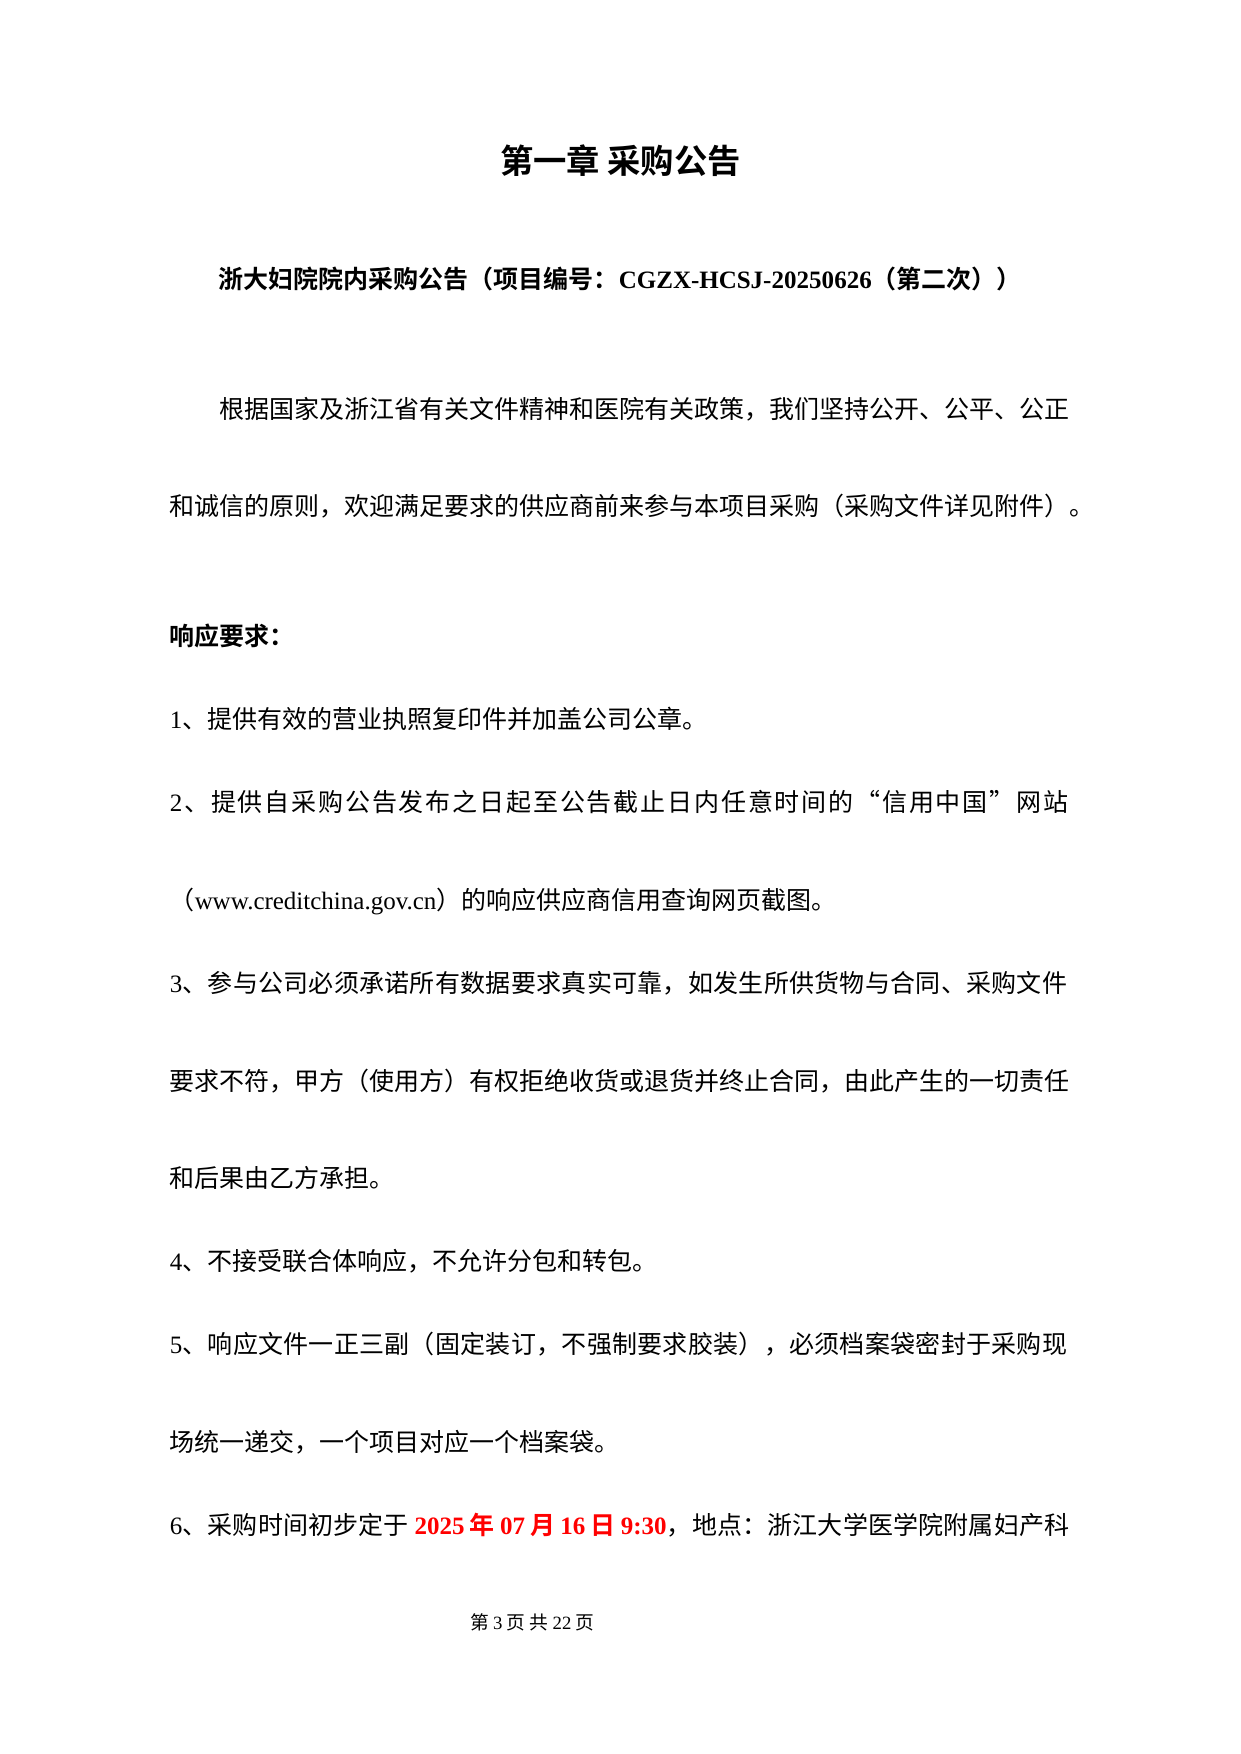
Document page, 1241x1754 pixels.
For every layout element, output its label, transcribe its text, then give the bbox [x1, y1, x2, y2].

text 根据国家及浙江省有关文件精神和医院有关政策，我们坚持公开、公平、公正和诚信的原则，欢迎满足要求的供应商前来参与本项目采购（采购文件详见附件）。 [169, 375, 1071, 537]
title 第一章 采购公告 [169, 127, 1071, 192]
text 响应要求： [169, 602, 1071, 667]
text 1、提供有效的营业执照复印件并加盖公司公章。 [169, 685, 1071, 750]
text 3、参与公司必须承诺所有数据要求真实可靠，如发生所供货物与合同、采购文件要求不符，甲方（使用方）有权拒绝收货或退货并终止合同，由此产生的一切责任和后果由乙方承担。 [169, 949, 1071, 1209]
text 4、不接受联合体响应，不允许分包和转包。 [169, 1227, 1071, 1292]
text 2、提供自采购公告发布之日起至公告截止日内任意时间的“信用中国”网站（www.creditchina.gov.cn）的响应供应商信用查询网页截图。 [169, 768, 1071, 931]
text 5、响应文件一正三副（固定装订，不强制要求胶装），必须档案袋密封于采购现场统一递交，一个项目对应一个档案袋。 [169, 1310, 1071, 1473]
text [169, 1491, 1071, 1556]
text 浙大妇院院内采购公告（项目编号：CGZX-HCSJ-20250626（第二次）） [169, 245, 1071, 310]
